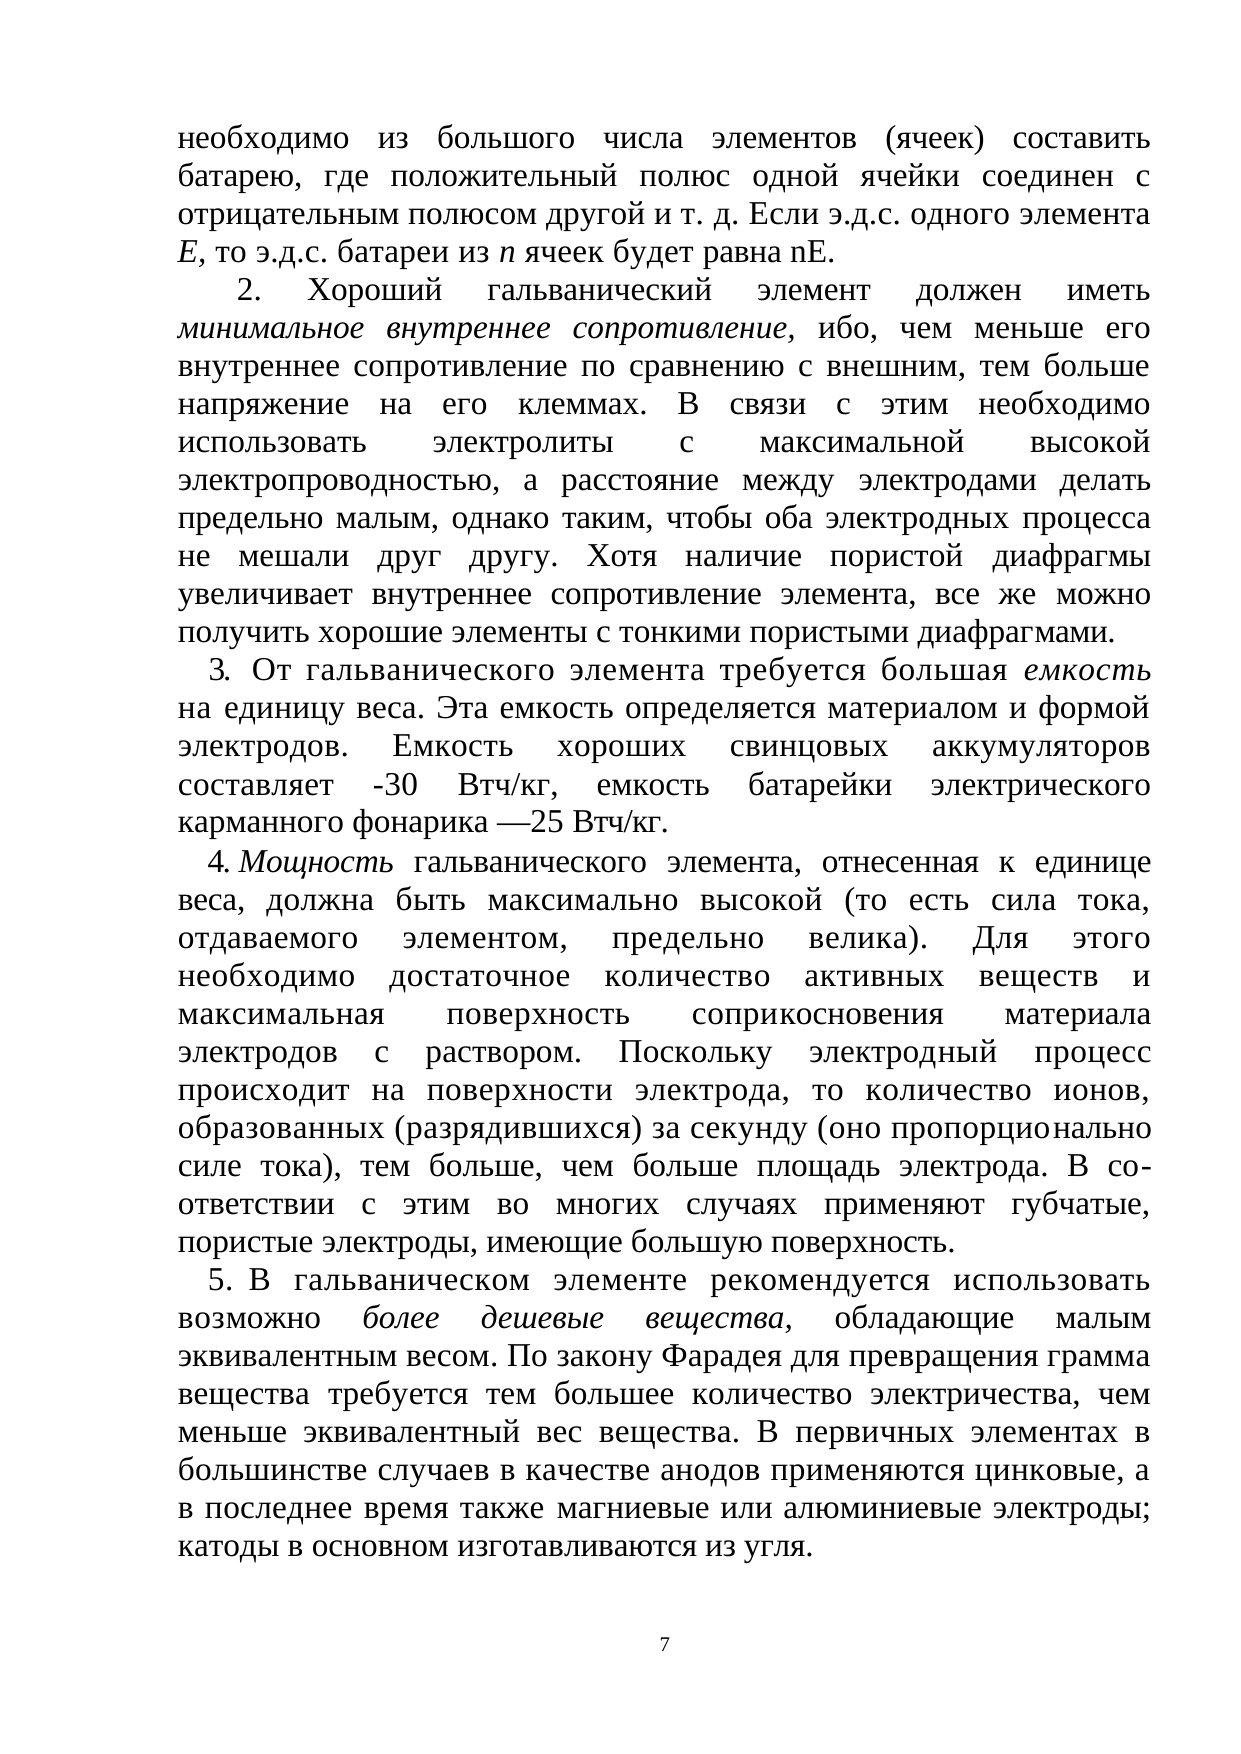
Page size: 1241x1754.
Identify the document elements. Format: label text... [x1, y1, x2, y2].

list В гальваническом элементе рекомендуется использовать возможно более дешевые вещества, обладающие малым эквивалентным весом. По закону Фарадея для превращения грамма вещества требуется тем большее количество электричества, чем меньше эквивалентный вес вещества. В первичных элементах в большинстве случаев в качестве анодов применяются цинковые, а в последнее время также магниевые или алюминиевые электроды; катоды в основном изготавливаются из угля. [178, 1260, 1152, 1564]
text 4. Мощность гальванического элемента, отнесенная к единице веса, должна быть максимально высокой (то есть сила тока, отдаваемого элементом, предельно велика). Для этого необходимо достаточное количество активных веществ и максимальная поверхность соприкосновения материала электродов с раствором. Поскольку электродный процесс происходит на поверхности электрода, то количество ионов, образованных (разрядившихся) за секунду (оно пропорционально силе тока), тем больше, чем больше площадь электрода. В соответствии с этим во многих случаях применяют губчатые, пористые электроды, имеющие большую поверхность. [178, 842, 1152, 1260]
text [177, 118, 1151, 270]
text 2. Хороший гальванический элемент должен иметь минимальное внутреннее сопротивление, ибо, чем меньше его внутреннее сопротивление по сравнению с внешним, тем больше напряжение на его клеммах. В связи с этим необходимо использовать электролиты с максимальной высокой электропроводностью, а расстояние между электродами делать предельно малым, однако таким, чтобы оба электродных процесса не мешали друг другу. Хотя наличие пористой диафрагмы увеличивает внутреннее сопротивление элемента, все же можно получить хорошие элементы с тонкими пористыми диафрагмами. [178, 270, 1151, 650]
text 3. От гальванического элемента требуется большая емкость на единицу веса. Эта емкость определяется материалом и формой электродов. Емкость хороших свинцовых аккумуляторов составляет -30 Втч/кг, емкость батарейки электрического карманного фонарика —25 Втч/кг. [178, 650, 1152, 841]
